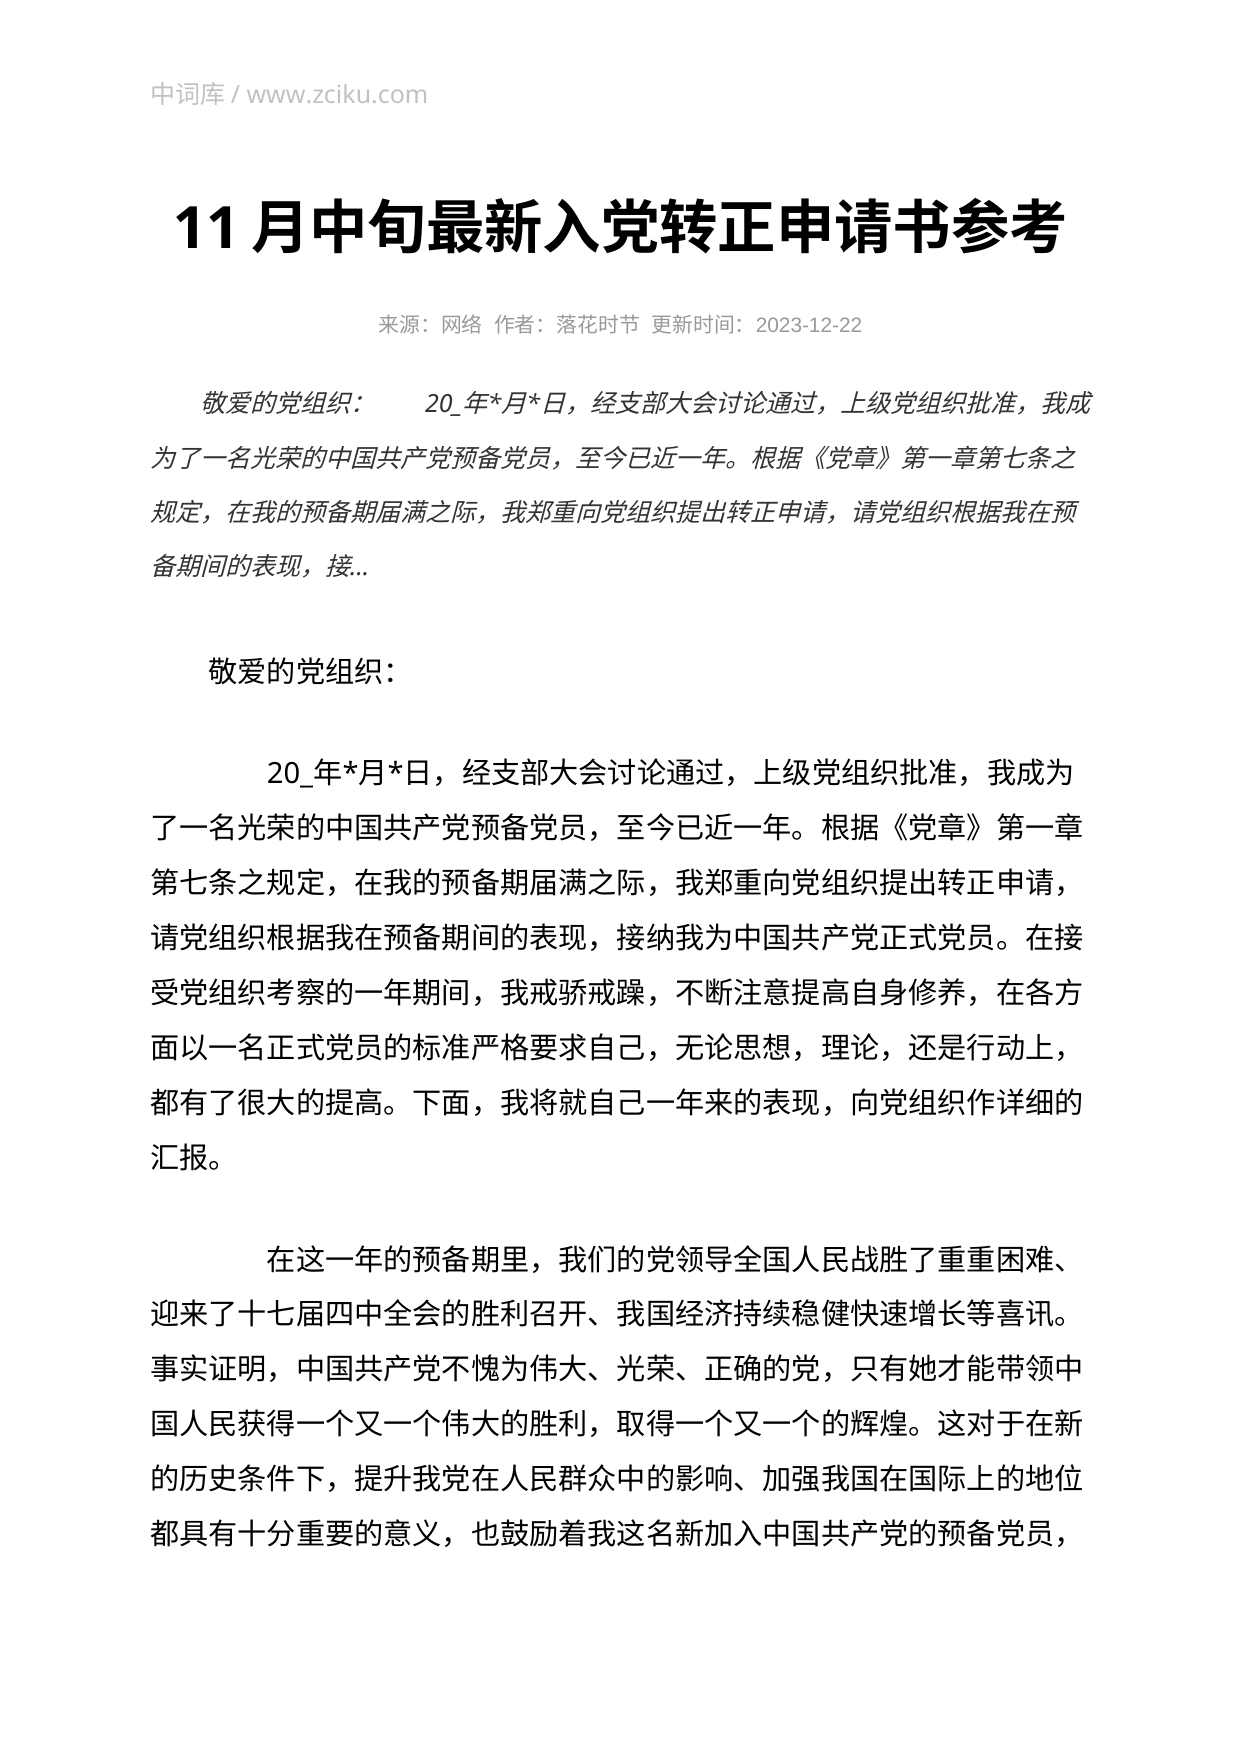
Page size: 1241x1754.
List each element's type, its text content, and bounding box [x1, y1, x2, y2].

text 敬爱的党组织： 20_年*月*日，经支部大会讨论通过，上级党组织批准，我成为了一名光荣的中国共产党预备党员，至今已近一年。根据《党章》第一章第七条之规定，在我的预备期届满之际，我郑重向党组织提出转正申请，请党组织根据我在预备期间的表现，接... [150, 384, 1090, 583]
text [150, 1236, 1090, 1553]
subtitle 11月中旬最新入党转正申请书参考 [150, 181, 1090, 266]
text 来源：网络 作者：落花时节 更新时间：2023-12-22 [150, 313, 1090, 337]
text 敬爱的党组织： [150, 648, 1090, 690]
text 20_年*月*日，经支部大会讨论通过，上级党组织批准，我成为了一名光荣的中国共产党预备党员，至今已近一年。根据《党章》第一章第七条之规定，在我的预备期届满之际，我郑重向党组织提出转正申请，请党组织根据我在预备期间的表现，接纳我为中国共产党正式党员。在接受党组织考察的一年期间，我戒骄戒躁，不断注意提高自身修养，在各方面以一名正式党员的标准严格要求自己，无论思想，理论，还是行动上，都有了很大的提高。下面，我将就自己一年来的表现，向党组织作详细的汇报。 [150, 750, 1090, 1177]
